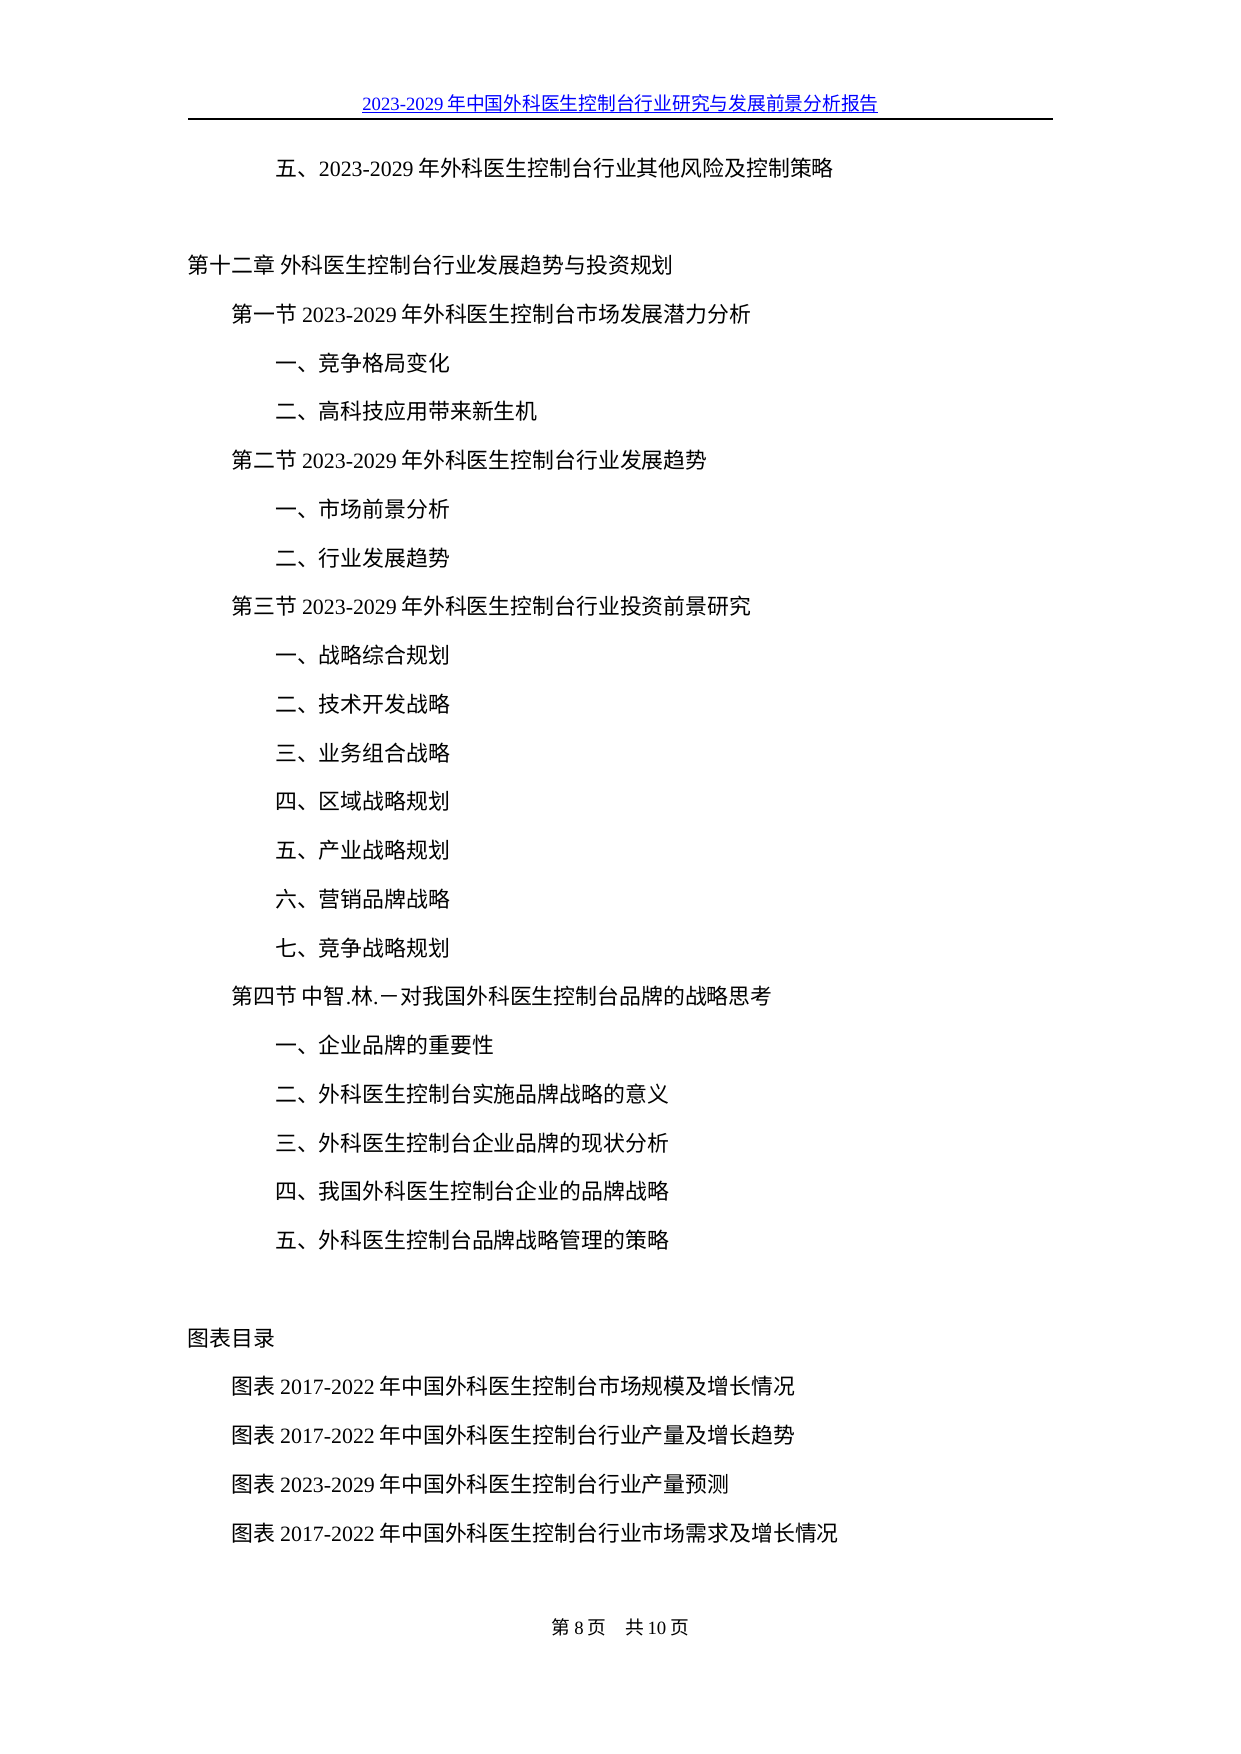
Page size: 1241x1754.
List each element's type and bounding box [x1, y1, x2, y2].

text [187, 150, 1053, 1548]
